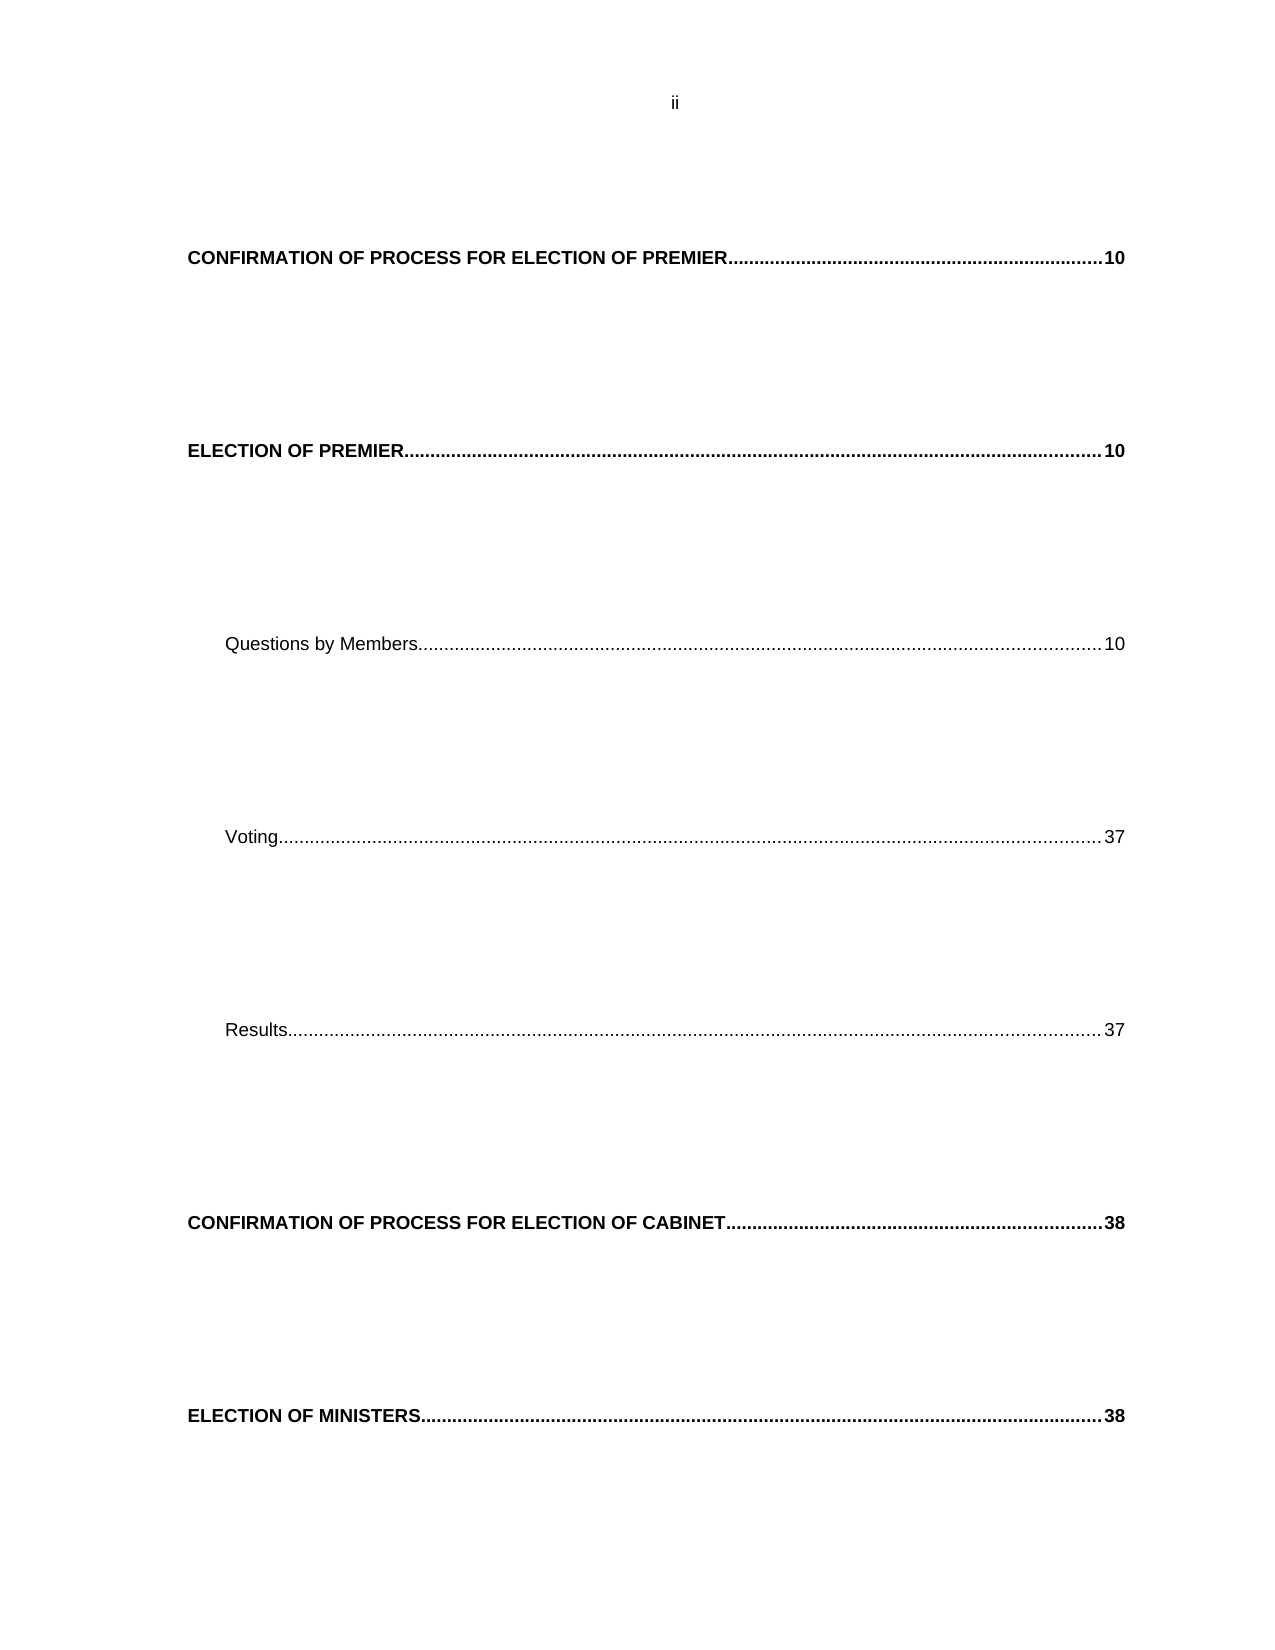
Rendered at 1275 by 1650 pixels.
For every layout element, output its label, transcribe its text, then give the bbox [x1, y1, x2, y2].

text Voting 37 [187, 826, 1162, 847]
text CONFIRMATION OF PROCESS FOR ELECTION OF PREMIER 10 [187, 247, 1162, 268]
text Questions by Members 10 [187, 633, 1162, 654]
text ELECTION OF PREMIER 10 [187, 440, 1162, 461]
text Results 37 [187, 1019, 1162, 1041]
text ELECTION OF MINISTERS 38 [187, 1405, 1162, 1427]
text CONFIRMATION OF PROCESS FOR ELECTION OF CABINET 38 [187, 1212, 1162, 1234]
